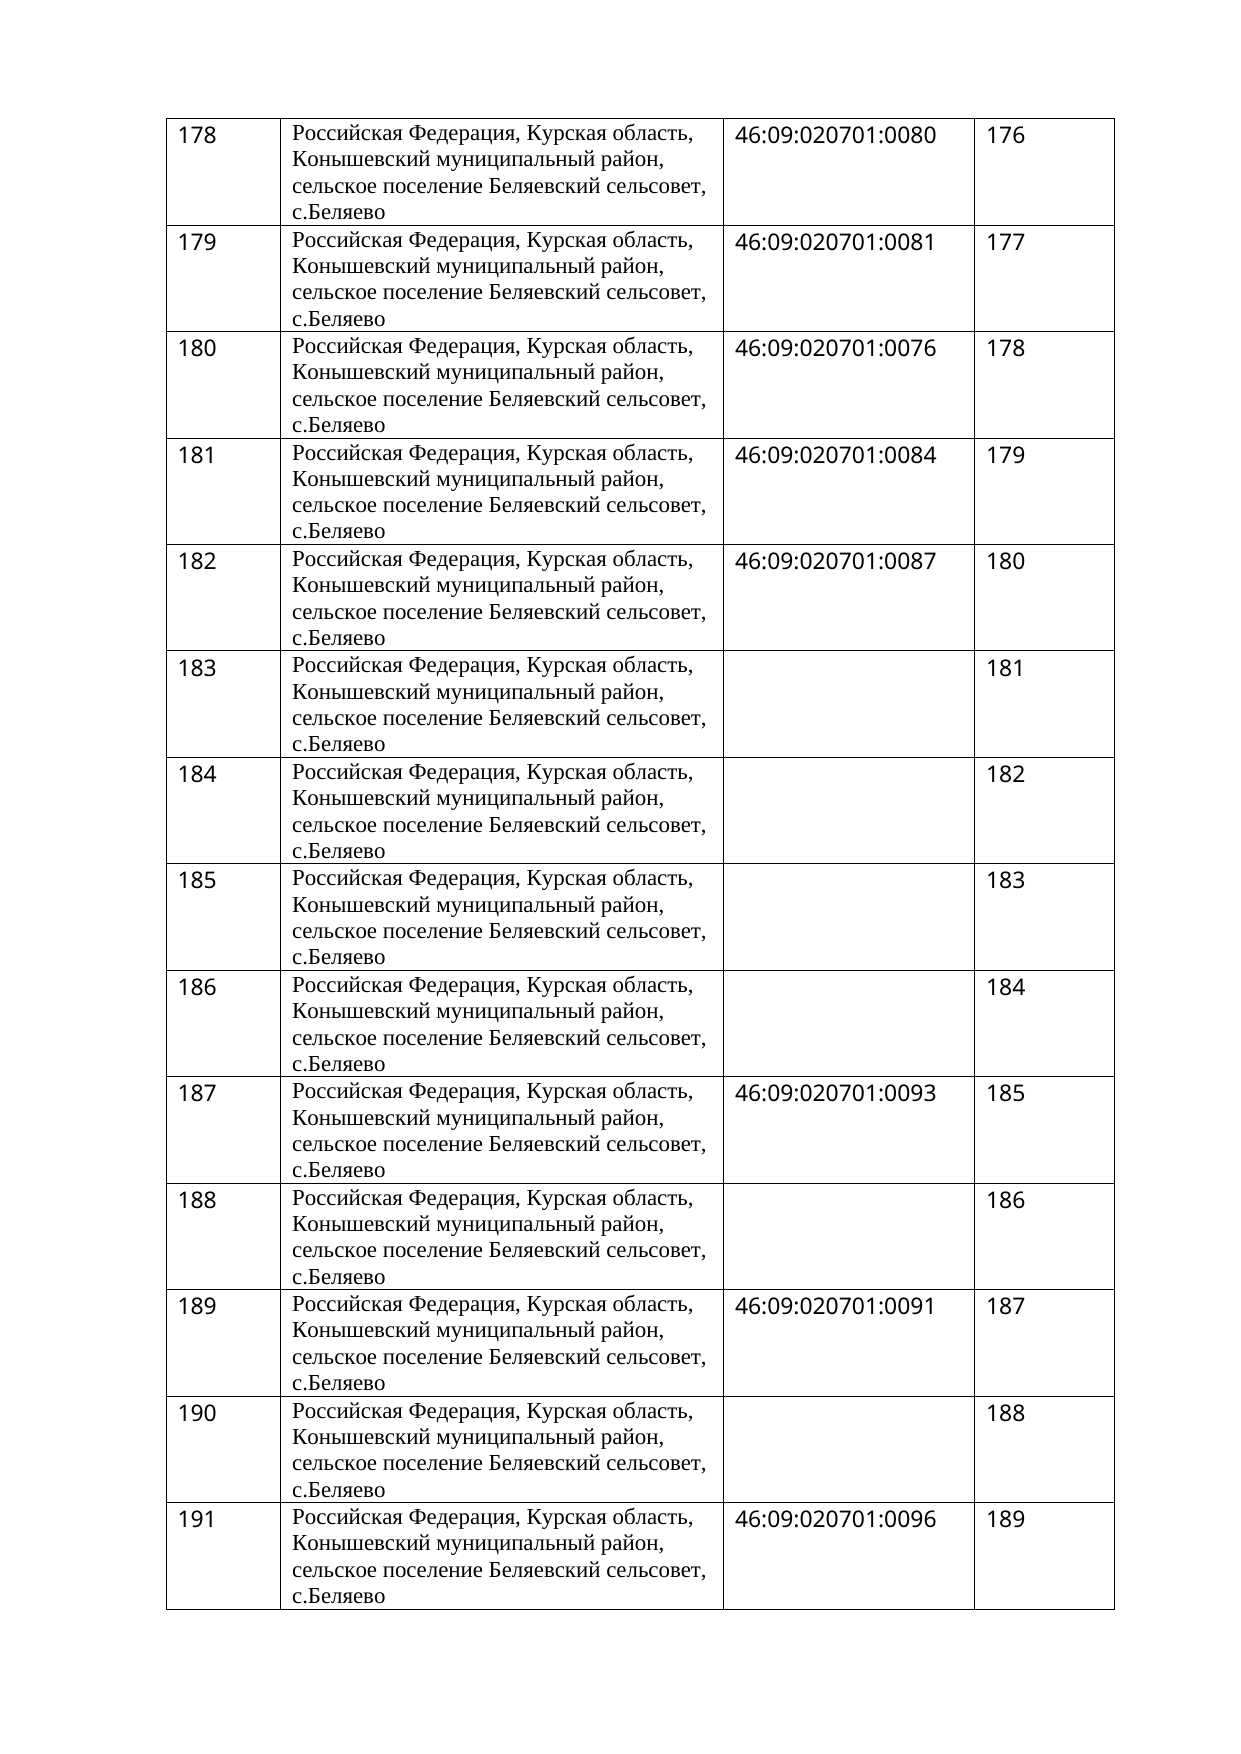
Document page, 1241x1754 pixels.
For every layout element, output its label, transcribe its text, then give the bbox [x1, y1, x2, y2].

table_cell 187 [167, 1077, 280, 1183]
table_cell 179 [167, 226, 280, 331]
table_cell 188 [975, 1397, 1114, 1502]
table_cell 46:09:020701:0087 [724, 545, 974, 650]
table_cell Российская Федерация, Курская область, Конышевский муниципальный район, сельское поселение Беляевский сельсовет, с.Беляево [281, 864, 723, 970]
table_cell 186 [167, 971, 280, 1076]
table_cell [281, 1503, 723, 1608]
table_cell 185 [167, 864, 280, 970]
table_cell 180 [975, 545, 1114, 650]
table_cell [724, 971, 974, 1076]
table_cell 178 [167, 119, 280, 224]
table_cell [724, 1397, 974, 1502]
table_cell Российская Федерация, Курская область, Конышевский муниципальный район, сельское поселение Беляевский сельсовет, с.Беляево [281, 439, 723, 544]
table_cell [724, 758, 974, 863]
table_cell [281, 1397, 723, 1502]
table_cell 46:09:020701:0091 [724, 1290, 974, 1396]
table_cell 176 [975, 119, 1114, 224]
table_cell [281, 119, 723, 224]
table_cell 183 [167, 651, 280, 757]
table_cell 186 [975, 1184, 1114, 1289]
table_cell 189 [167, 1290, 280, 1396]
table_cell 46:09:020701:0084 [724, 439, 974, 544]
table_cell [724, 864, 974, 970]
table_cell 188 [167, 1184, 280, 1289]
table_cell 191 [167, 1503, 280, 1608]
table_cell 180 [167, 332, 280, 437]
table_cell Российская Федерация, Курская область, Конышевский муниципальный район, сельское поселение Беляевский сельсовет, с.Беляево [281, 1290, 723, 1396]
table_cell 185 [975, 1077, 1114, 1183]
table_cell 46:09:020701:0080 [724, 119, 974, 224]
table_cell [281, 226, 723, 331]
table_cell 189 [975, 1503, 1114, 1608]
table_cell 46:09:020701:0081 [724, 226, 974, 331]
table_cell 183 [975, 864, 1114, 970]
table_cell 178 [975, 332, 1114, 437]
table_cell 190 [167, 1397, 280, 1502]
table_cell Российская Федерация, Курская область, Конышевский муниципальный район, сельское поселение Беляевский сельсовет, с.Беляево [281, 651, 723, 757]
table_cell 46:09:020701:0076 [724, 332, 974, 437]
table_cell 182 [975, 758, 1114, 863]
table_cell 184 [167, 758, 280, 863]
table_cell 46:09:020701:0093 [724, 1077, 974, 1183]
table_cell 46:09:020701:0096 [724, 1503, 974, 1608]
table_cell 179 [975, 439, 1114, 544]
table_cell Российская Федерация, Курская область, Конышевский муниципальный район, сельское поселение Беляевский сельсовет, с.Беляево [281, 1077, 723, 1183]
table_cell 181 [975, 651, 1114, 757]
table_cell Российская Федерация, Курская область, Конышевский муниципальный район, сельское поселение Беляевский сельсовет, с.Беляево [281, 332, 723, 437]
table_cell 181 [167, 439, 280, 544]
table_cell Российская Федерация, Курская область, Конышевский муниципальный район, сельское поселение Беляевский сельсовет, с.Беляево [281, 545, 723, 650]
table_cell 187 [975, 1290, 1114, 1396]
table_cell Российская Федерация, Курская область, Конышевский муниципальный район, сельское поселение Беляевский сельсовет, с.Беляево [281, 758, 723, 863]
table_cell 177 [975, 226, 1114, 331]
table_cell [724, 651, 974, 757]
table_cell Российская Федерация, Курская область, Конышевский муниципальный район, сельское поселение Беляевский сельсовет, с.Беляево [281, 1184, 723, 1289]
table_cell [724, 1184, 974, 1289]
table_cell 184 [975, 971, 1114, 1076]
table_cell 182 [167, 545, 280, 650]
table_cell Российская Федерация, Курская область, Конышевский муниципальный район, сельское поселение Беляевский сельсовет, с.Беляево [281, 971, 723, 1076]
